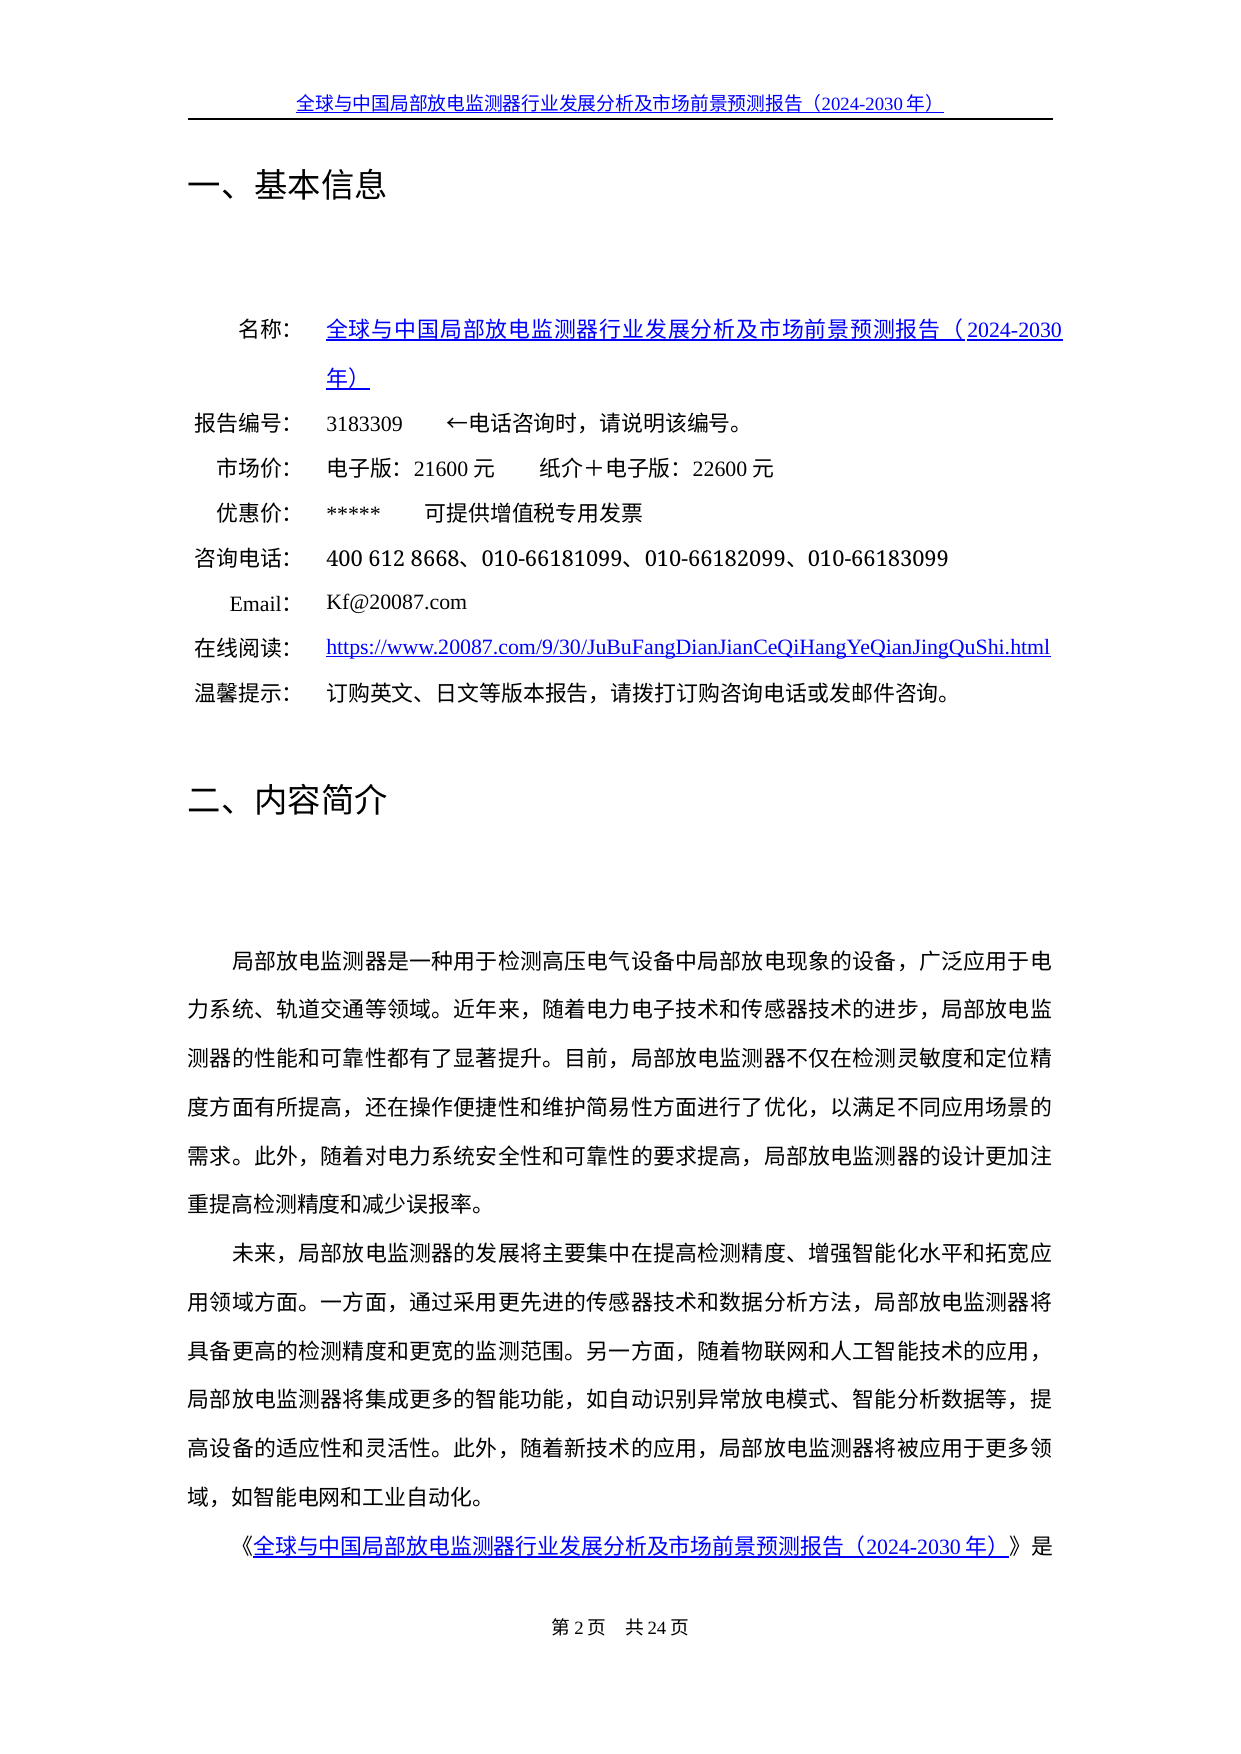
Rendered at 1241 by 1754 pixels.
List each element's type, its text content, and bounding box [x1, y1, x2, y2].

table_cell 电子版：21600 元 纸介＋电子版：22600 元 [315, 450, 1073, 495]
table_cell 优惠价： [167, 495, 315, 540]
table_cell Email： [167, 585, 315, 630]
table_cell 市场价： [167, 450, 315, 495]
table_cell Kf@20087.com [315, 585, 1073, 630]
title 二、内容简介 [187, 766, 1053, 831]
table_cell 温馨提示： [167, 675, 315, 720]
table_cell 在线阅读： [167, 630, 315, 675]
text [187, 943, 1053, 1561]
title 一、基本信息 [187, 150, 1053, 215]
table_cell 报告编号： [167, 405, 315, 450]
table_cell 400 612 8668、010-66181099、010-66182099、010-66183099 [315, 540, 1073, 585]
table_cell 订购英文、日文等版本报告，请拨打订购咨询电话或发邮件咨询。 [315, 675, 1073, 720]
table_cell [315, 630, 1073, 675]
table_header 名称： [167, 312, 315, 405]
table_cell ***** 可提供增值税专用发票 [315, 495, 1073, 540]
table_cell 3183309 ←电话咨询时，请说明该编号。 [315, 405, 1073, 450]
table_header 全球与中国局部放电监测器行业发展分析及市场前景预测报告（2024-2030年） [315, 312, 1073, 405]
table_cell 咨询电话： [167, 540, 315, 585]
